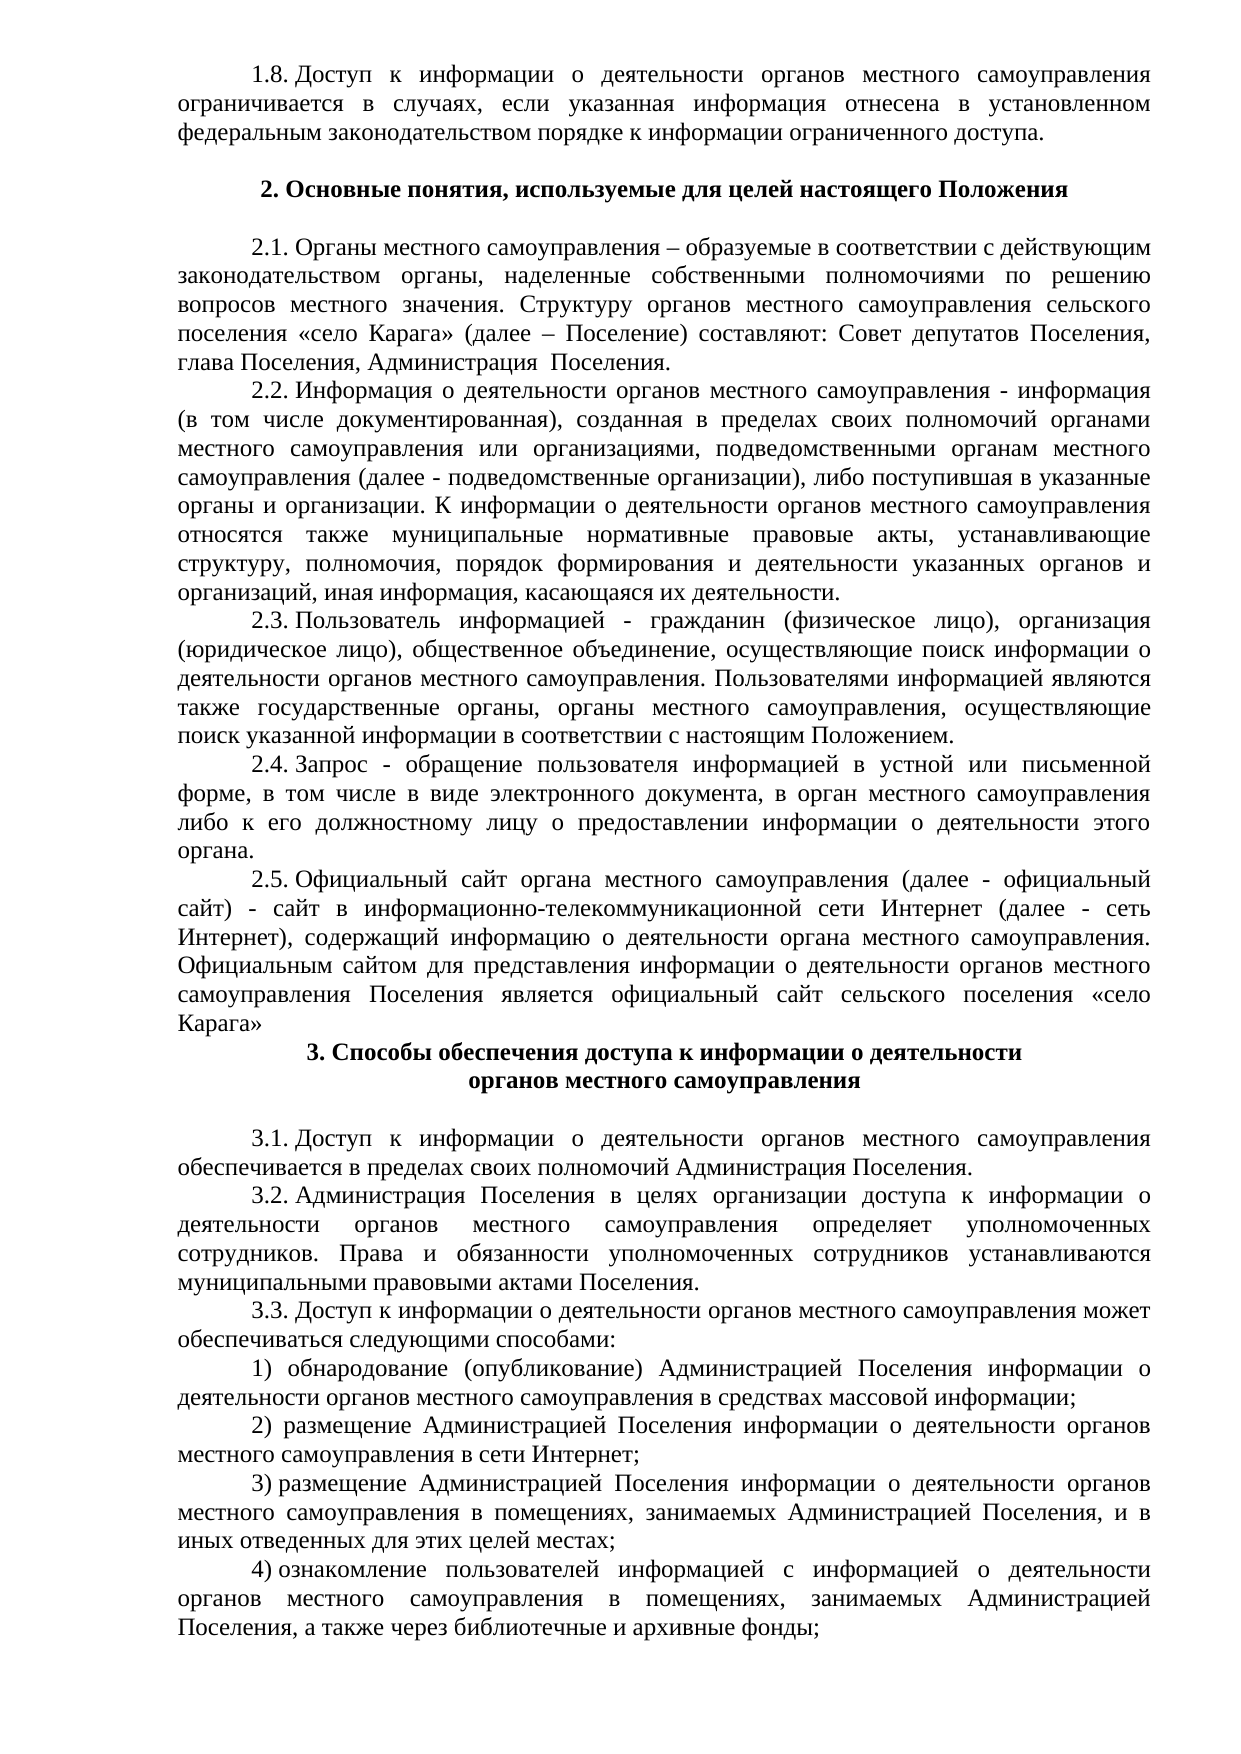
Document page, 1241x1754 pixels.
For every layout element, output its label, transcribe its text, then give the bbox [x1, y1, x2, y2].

text 3.3. Доступ к информации о деятельности органов местного самоуправления может обеспечиваться следующими способами: [177, 1295, 1152, 1353]
text органов местного самоуправления [177, 1065, 1152, 1094]
text 4) ознакомление пользователей информацией с информацией о деятельности органов местного самоуправления в помещениях, занимаемых Администрацией Поселения, а также через библиотечные и архивные фонды; [177, 1554, 1152, 1640]
text 3) размещение Администрацией Поселения информации о деятельности органов местного самоуправления в помещениях, занимаемых Администрацией Поселения, и в иных отведенных для этих целей местах; [177, 1468, 1152, 1554]
text 3.1. Доступ к информации о деятельности органов местного самоуправления обеспечивается в пределах своих полномочий Администрация Поселения. [177, 1123, 1152, 1180]
text 1) обнародование (опубликование) Администрацией Поселения информации о деятельности органов местного самоуправления в средствах массовой информации; [177, 1353, 1152, 1410]
text 2.4. Запрос - обращение пользователя информацией в устной или письменной форме, в том числе в виде электронного документа, в орган местного самоуправления либо к его должностному лицу о предоставлении информации о деятельности этого органа. [177, 749, 1152, 864]
text 2.5. Официальный сайт органа местного самоуправления (далее - официальный сайт) - сайт в информационно-телекоммуникационной сети Интернет (далее - сеть Интернет), содержащий информацию о деятельности органа местного самоуправления. Официальным сайтом для представления информации о деятельности органов местного самоуправления Поселения является официальный сайт сельского поселения «село Карага» [177, 864, 1152, 1037]
text 2.2. Информация о деятельности органов местного самоуправления - информация (в том числе документированная), созданная в пределах своих полномочий органами местного самоуправления или организациями, подведомственными органам местного самоуправления (далее - подведомственные организации), либо поступившая в указанные органы и организации. К информации о деятельности органов местного самоуправления относятся также муниципальные нормативные правовые акты, устанавливающие структуру, полномочия, порядок формирования и деятельности указанных органов и организаций, иная информация, касающаяся их деятельности. [177, 375, 1152, 605]
text 2) размещение Администрацией Поселения информации о деятельности органов местного самоуправления в сети Интернет; [177, 1410, 1152, 1468]
text 3.2. Администрация Поселения в целях организации доступа к информации о деятельности органов местного самоуправления определяет уполномоченных сотрудников. Права и обязанности уполномоченных сотрудников устанавливаются муниципальными правовыми актами Поселения. [177, 1180, 1152, 1295]
text 3. Способы обеспечения доступа к информации о деятельности [177, 1037, 1152, 1065]
text 2. Основные понятия, используемые для целей настоящего Положения [177, 174, 1152, 203]
text 2.1. Органы местного самоуправления – образуемые в соответствии с действующим законодательством органы, наделенные собственными полномочиями по решению вопросов местного значения. Структуру органов местного самоуправления сельского поселения «село Карага» (далее – Поселение) составляют: Совет депутатов Поселения, глава Поселения, Администрация Поселения. [177, 232, 1152, 375]
text 1.8. Доступ к информации о деятельности органов местного самоуправления ограничивается в случаях, если указанная информация отнесена в установленном федеральным законодательством порядке к информации ограниченного доступа. [177, 59, 1152, 145]
text 2.3. Пользователь информацией - гражданин (физическое лицо), организация (юридическое лицо), общественное объединение, осуществляющие поиск информации о деятельности органов местного самоуправления. Пользователями информацией являются также государственные органы, органы местного самоуправления, осуществляющие поиск указанной информации в соответствии с настоящим Положением. [177, 605, 1152, 749]
